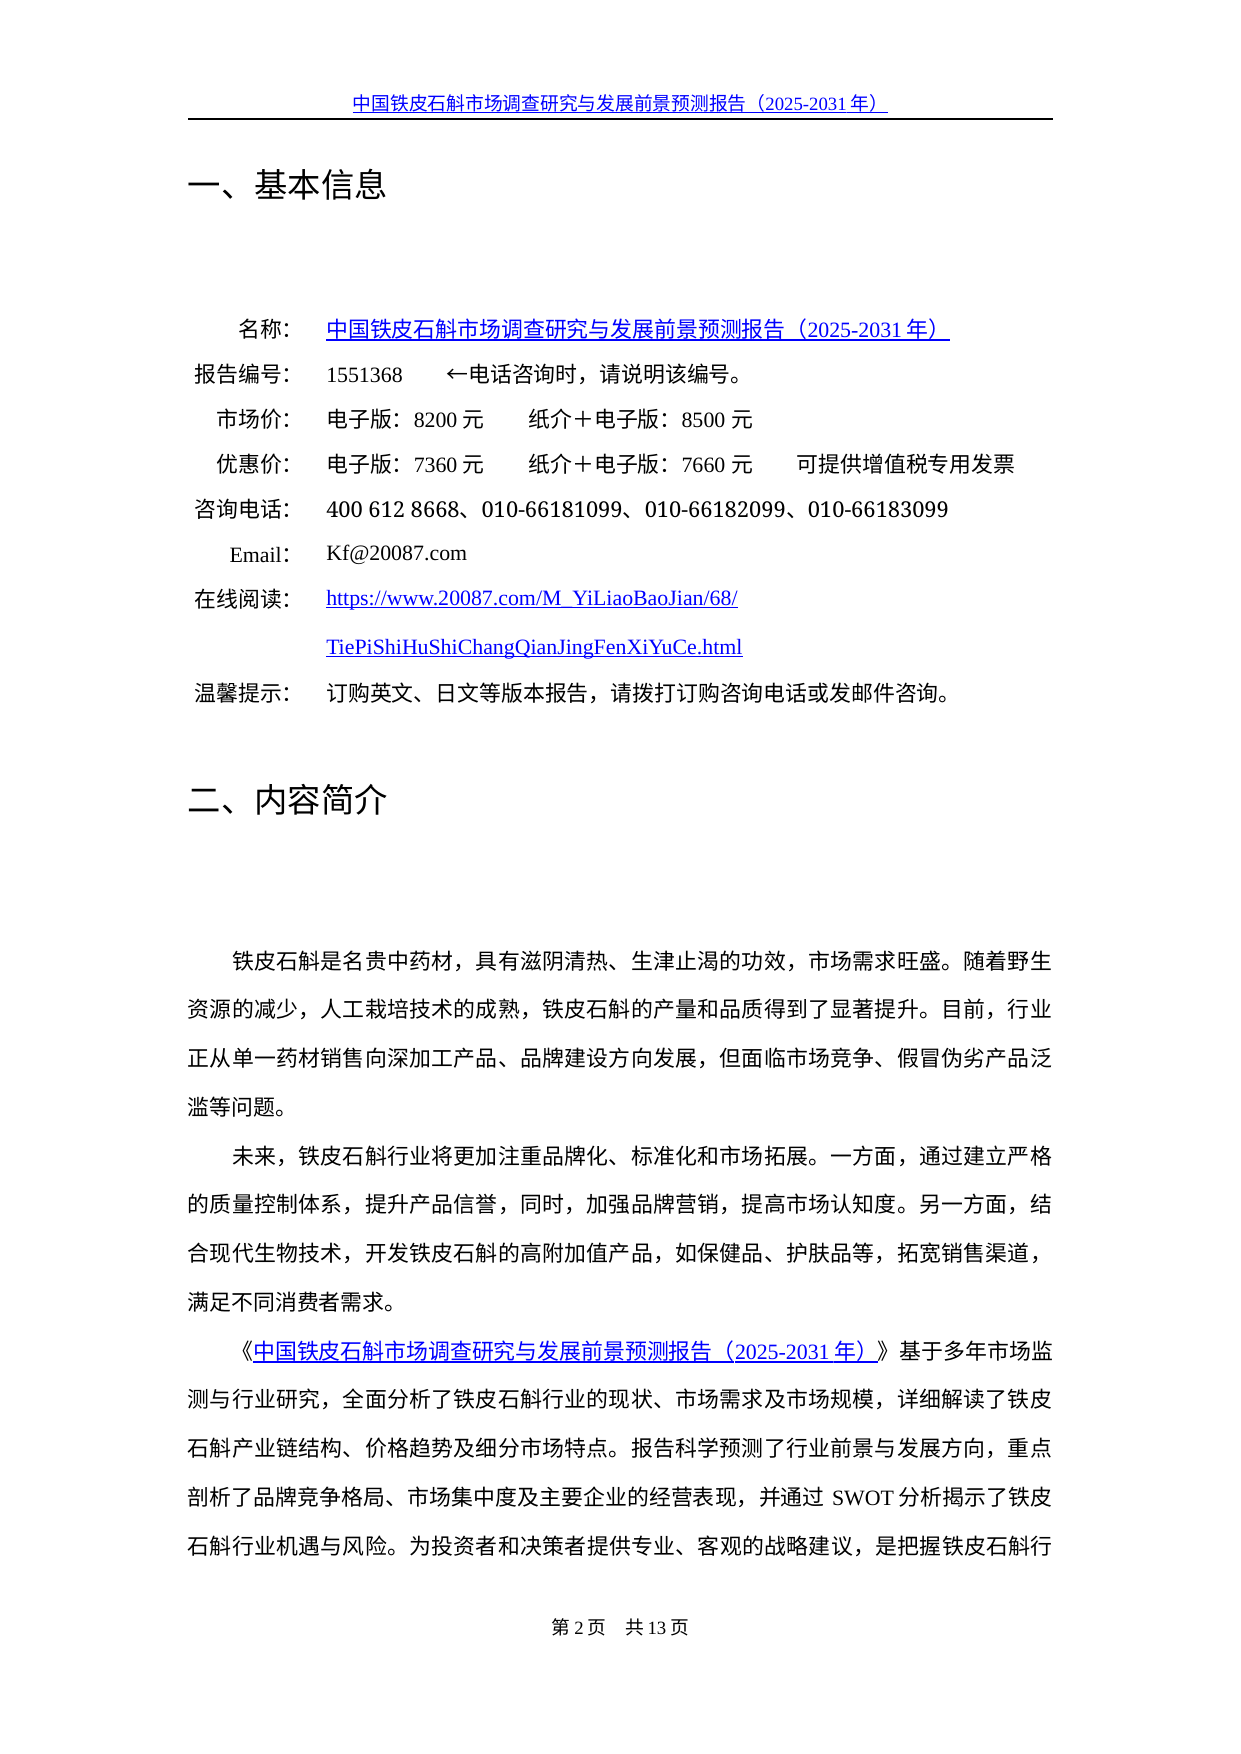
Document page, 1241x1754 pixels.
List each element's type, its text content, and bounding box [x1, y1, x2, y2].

table_cell 市场价： [167, 402, 315, 447]
table_cell 优惠价： [167, 447, 315, 492]
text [187, 943, 1053, 1561]
table_cell 报告编号： [167, 357, 315, 402]
table_header 名称： [167, 312, 315, 357]
table_header 中国铁皮石斛市场调查研究与发展前景预测报告（2025-2031年） [315, 312, 1073, 357]
table_cell Kf@20087.com [315, 537, 1073, 582]
table_cell 电子版：8200 元 纸介＋电子版：8500 元 [315, 402, 1073, 447]
table_cell 在线阅读： [167, 582, 315, 675]
title 一、基本信息 [187, 150, 1053, 215]
table_cell [315, 582, 1073, 675]
table_cell 400 612 8668、010-66181099、010-66182099、010-66183099 [315, 492, 1073, 537]
table_cell 订购英文、日文等版本报告，请拨打订购咨询电话或发邮件咨询。 [315, 675, 1073, 720]
title 二、内容简介 [187, 766, 1053, 831]
table_cell 1551368 ←电话咨询时，请说明该编号。 [315, 357, 1073, 402]
table_cell 咨询电话： [167, 492, 315, 537]
table_cell 温馨提示： [167, 675, 315, 720]
table_cell Email： [167, 537, 315, 582]
table_cell 电子版：7360 元 纸介＋电子版：7660 元 可提供增值税专用发票 [315, 447, 1073, 492]
